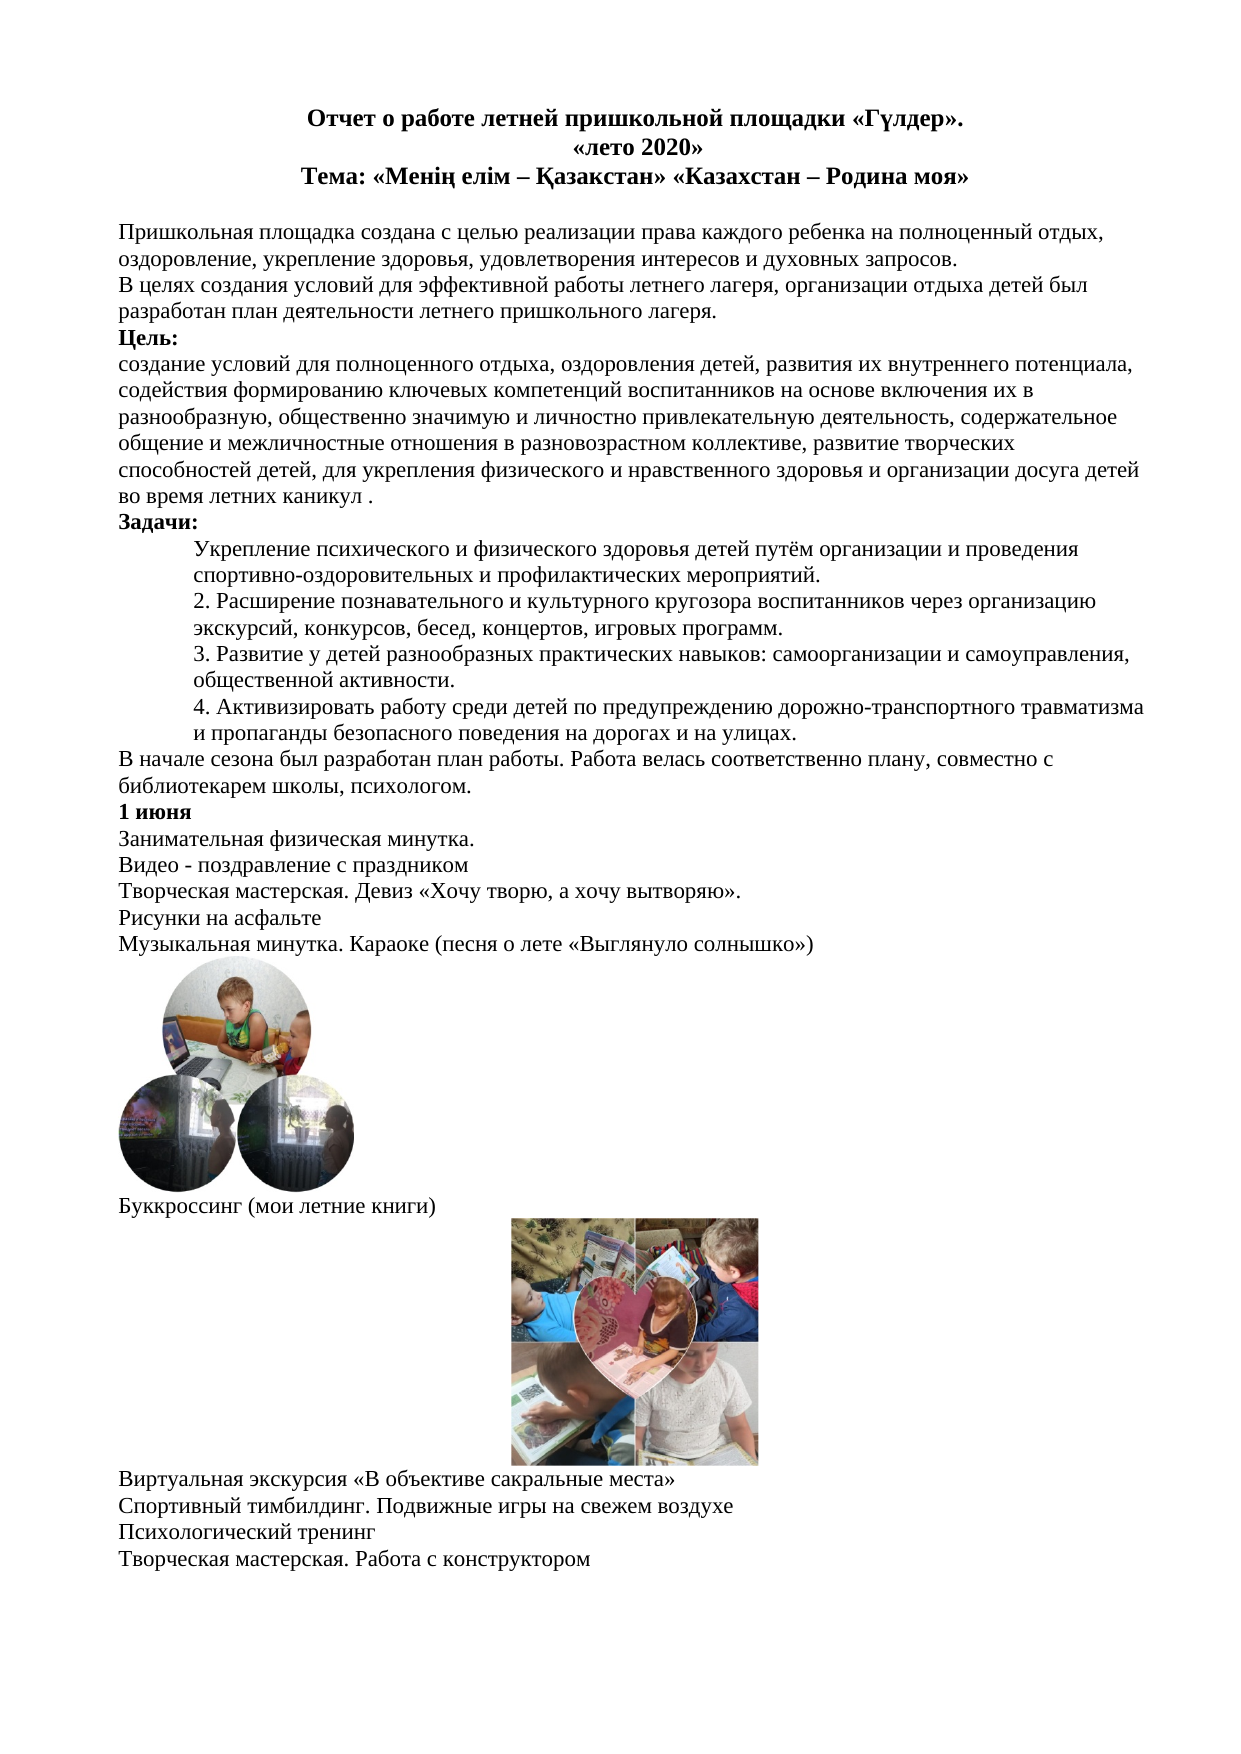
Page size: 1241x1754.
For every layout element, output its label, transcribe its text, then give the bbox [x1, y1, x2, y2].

text Пришкольная площадка создана с целью реализации права каждого ребенка на полноценный отдых, оздоровление, укрепление здоровья, удовлетворения интересов и духовных запросов. В целях создания условий для эффективной работы летнего лагеря, организации отдыха детей был разработан план деятельности летнего пришкольного лагеря. Цель: [118, 218, 1152, 350]
text Спортивный тимбилдинг. Подвижные игры на свежем воздухе [118, 1492, 1152, 1518]
picture [511, 1218, 759, 1466]
text «лето 2020» [118, 132, 1152, 161]
list Творческая мастерская. Работа с конструктором [118, 1544, 1152, 1571]
picture [118, 956, 354, 1193]
text Музыкальная минутка. Караоке (песня о лете «Выглянуло солнышко») [118, 930, 1152, 956]
text Задачи: [118, 508, 1152, 535]
text Психологический тренинг [118, 1518, 1152, 1544]
text Отчет о работе летней пришкольной площадки «Гүлдер». [118, 103, 1152, 132]
text Видео - поздравление с праздником [118, 851, 1152, 877]
text Тема: «Менің елім – Қазакстан» «Казахстан – Родина моя» [118, 161, 1152, 190]
text Буккроссинг (мои летние книги) [118, 1192, 1152, 1219]
text Занимательная физическая минутка. [118, 824, 1152, 851]
list Укрепление психического и физического здоровья детей путём организации и проведения спортивно-оздоровительных и профилактических мероприятий. 2. Расширение познавательного и культурного кругозора воспитанников через организацию экскурсий, конкурсов, бесед, концертов, игровых программ. 3. Развитие у детей разнообразных практических навыков: самоорганизации и самоуправления, общественной активности. 4. Активизировать работу среди детей по предупреждению дорожно-транспортного травматизма и пропаганды безопасного поведения на дорогах и на улицах. [193, 535, 1152, 746]
list 1 июня [118, 798, 1152, 824]
text создание условий для полноценного отдыха, оздоровления детей, развития их внутреннего потенциала, содействия формированию ключевых компетенций воспитанников на основе включения их в разнообразную, общественно значимую и личностно привлекательную деятельность, содержательное общение и межличностные отношения в разновозрастном коллективе, развитие творческих способностей детей, для укрепления физического и нравственного здоровья и организации досуга детей во время летних каникул . [118, 350, 1152, 508]
text Творческая мастерская. Девиз «Хочу творю, а хочу вытворяю». [118, 877, 1152, 904]
text Виртуальная экскурсия «В объективе сакральные места» [118, 1466, 1152, 1492]
text Рисунки на асфальте [118, 904, 1152, 930]
list В начале сезона был разработан план работы. Работа велась соответственно плану, совместно с библиотекарем школы, психологом. [118, 746, 1152, 798]
